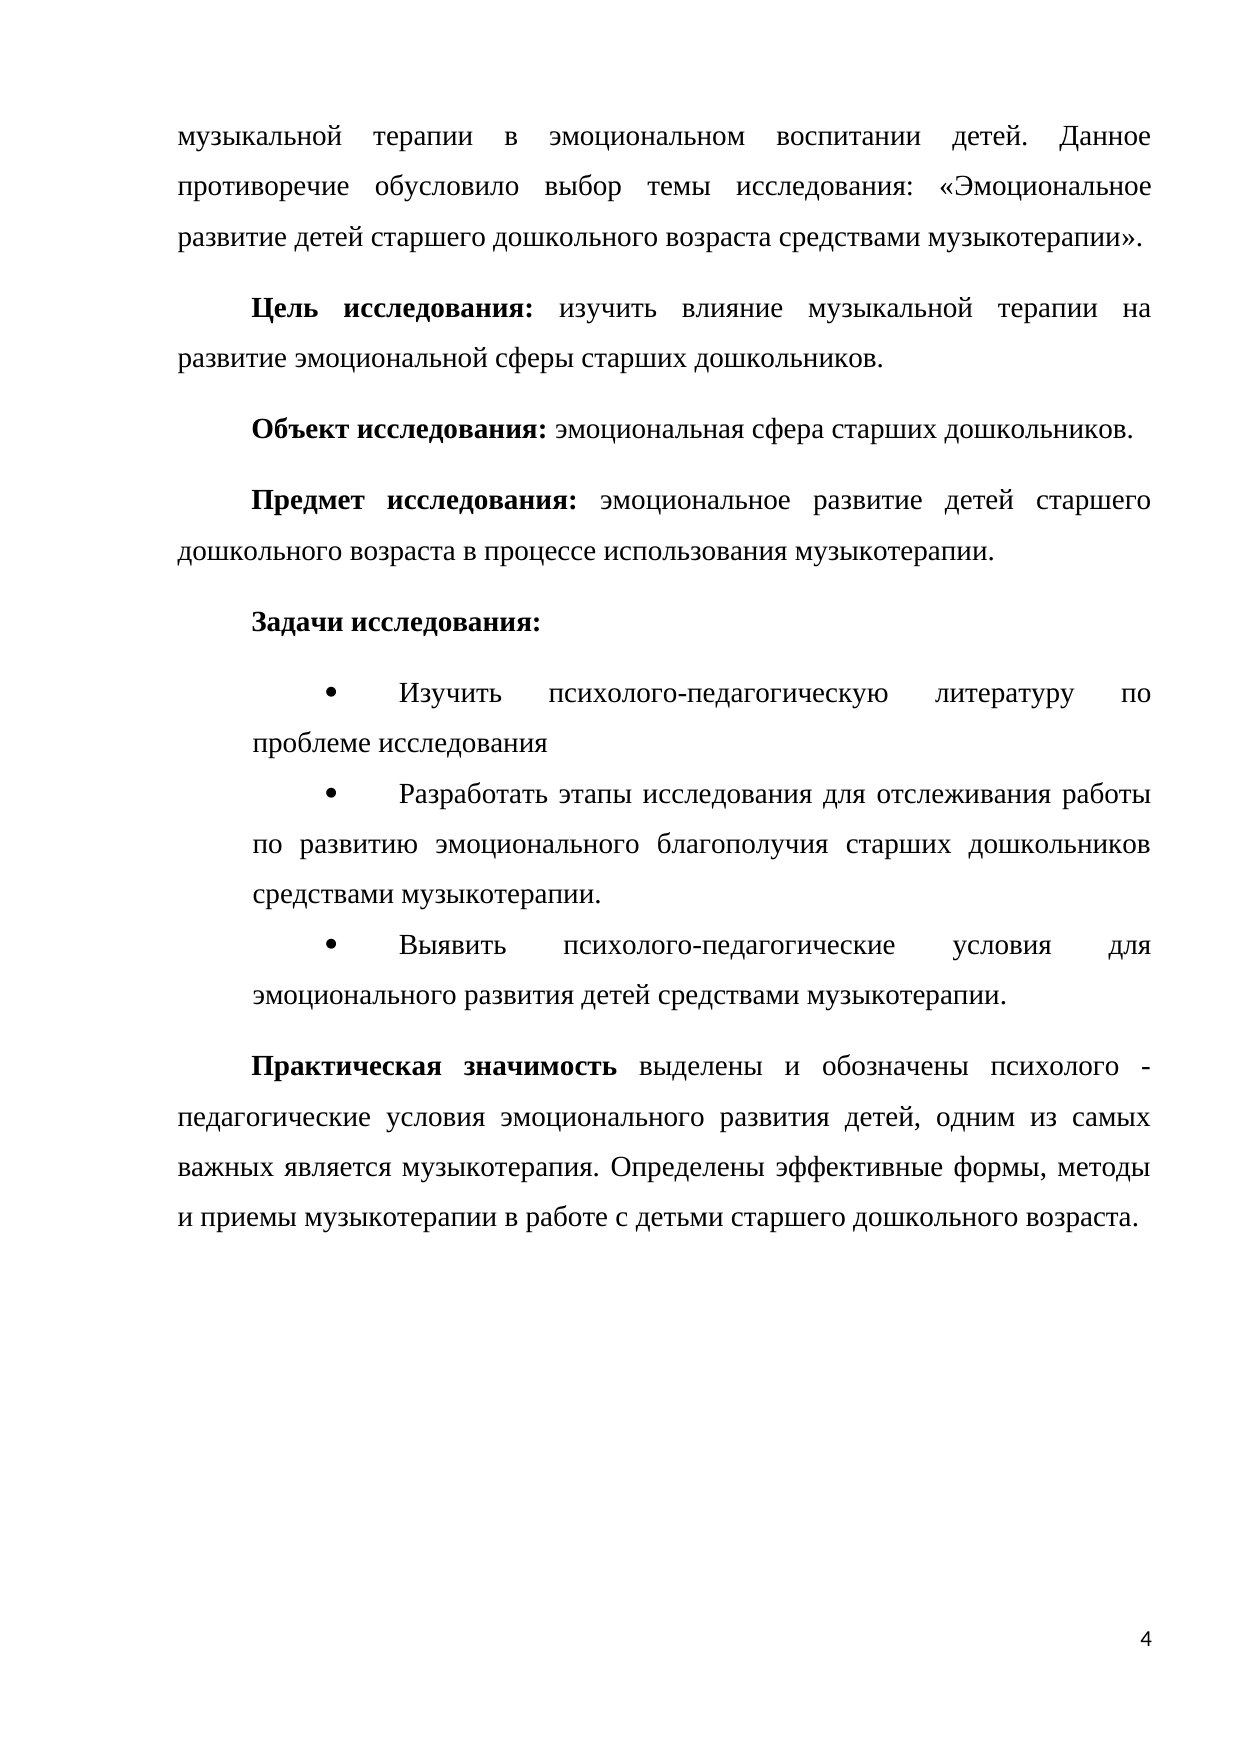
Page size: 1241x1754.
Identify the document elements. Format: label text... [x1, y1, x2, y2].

text Практическая значимость выделены и обозначены психолого - педагогические условия эмоционального развития детей, одним из самых важных является музыкотерапия. Определены эффективные формы, методы и приемы музыкотерапии в работе с детьми старшего дошкольного возраста. [177, 1048, 1152, 1233]
text Объект исследования: эмоциональная сфера старших дошкольников. [177, 411, 1152, 445]
list Выявить психолого-педагогические условия для эмоционального развития детей средствами музыкотерапии. [252, 927, 1152, 1011]
text Предмет исследования: эмоциональное развитие детей старшего дошкольного возраста в процессе использования музыкотерапии. [177, 482, 1152, 566]
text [177, 118, 1152, 252]
list Изучить психолого-педагогическую литературу по проблеме исследования [252, 675, 1152, 759]
text Задачи исследования: [177, 604, 1152, 637]
text Цель исследования: изучить влияние музыкальной терапии на развитие эмоциональной сферы старших дошкольников. [177, 290, 1152, 374]
list Разработать этапы исследования для отслеживания работы по развитию эмоционального благополучия старших дошкольников средствами музыкотерапии. [252, 776, 1152, 910]
